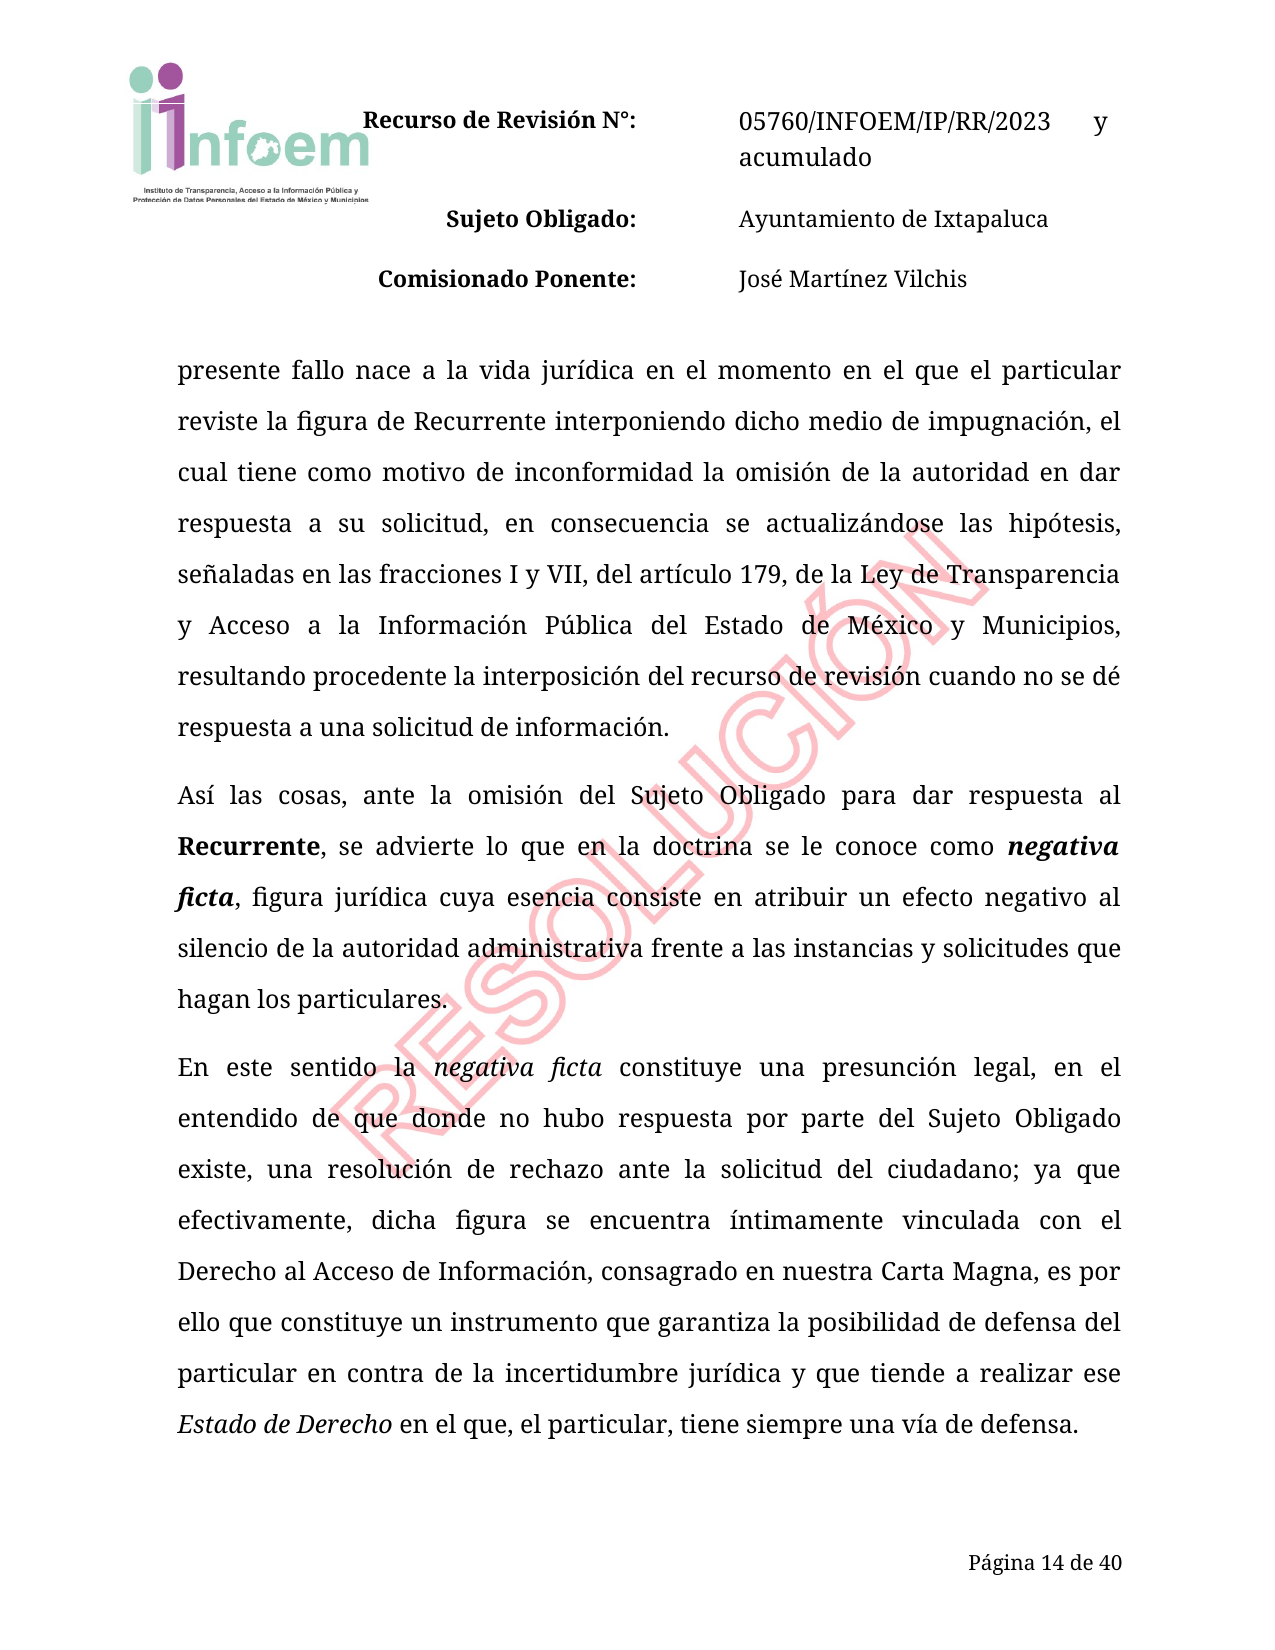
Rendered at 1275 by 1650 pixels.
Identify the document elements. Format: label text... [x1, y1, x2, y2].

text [177, 352, 1122, 744]
text Así las cosas, ante la omisión del Sujeto Obligado para dar respuesta al Recurrente, se advierte lo que en la doctrina se le conoce como negativa ficta, figura jurídica cuya esencia consiste en atribuir un efecto negativo al silencio de la autoridad administrativa frente a las instancias y solicitudes que hagan los particulares. [177, 777, 1122, 1016]
text En este sentido la negativa ficta constituye una presunción legal, en el entendido de que donde no hubo respuesta por parte del Sujeto Obligado existe, una resolución de rechazo ante la solicitud del ciudadano; ya que efectivamente, dicha figura se encuentra íntimamente vinculada con el Derecho al Acceso de Información, consagrado en nuestra Carta Magna, es por ello que constituye un instrumento que garantiza la posibilidad de defensa del particular en contra de la incertidumbre jurídica y que tiende a realizar ese Estado de Derecho en el que, el particular, tiene siempre una vía de defensa. [177, 1049, 1122, 1441]
picture [11, 2, 1275, 1650]
